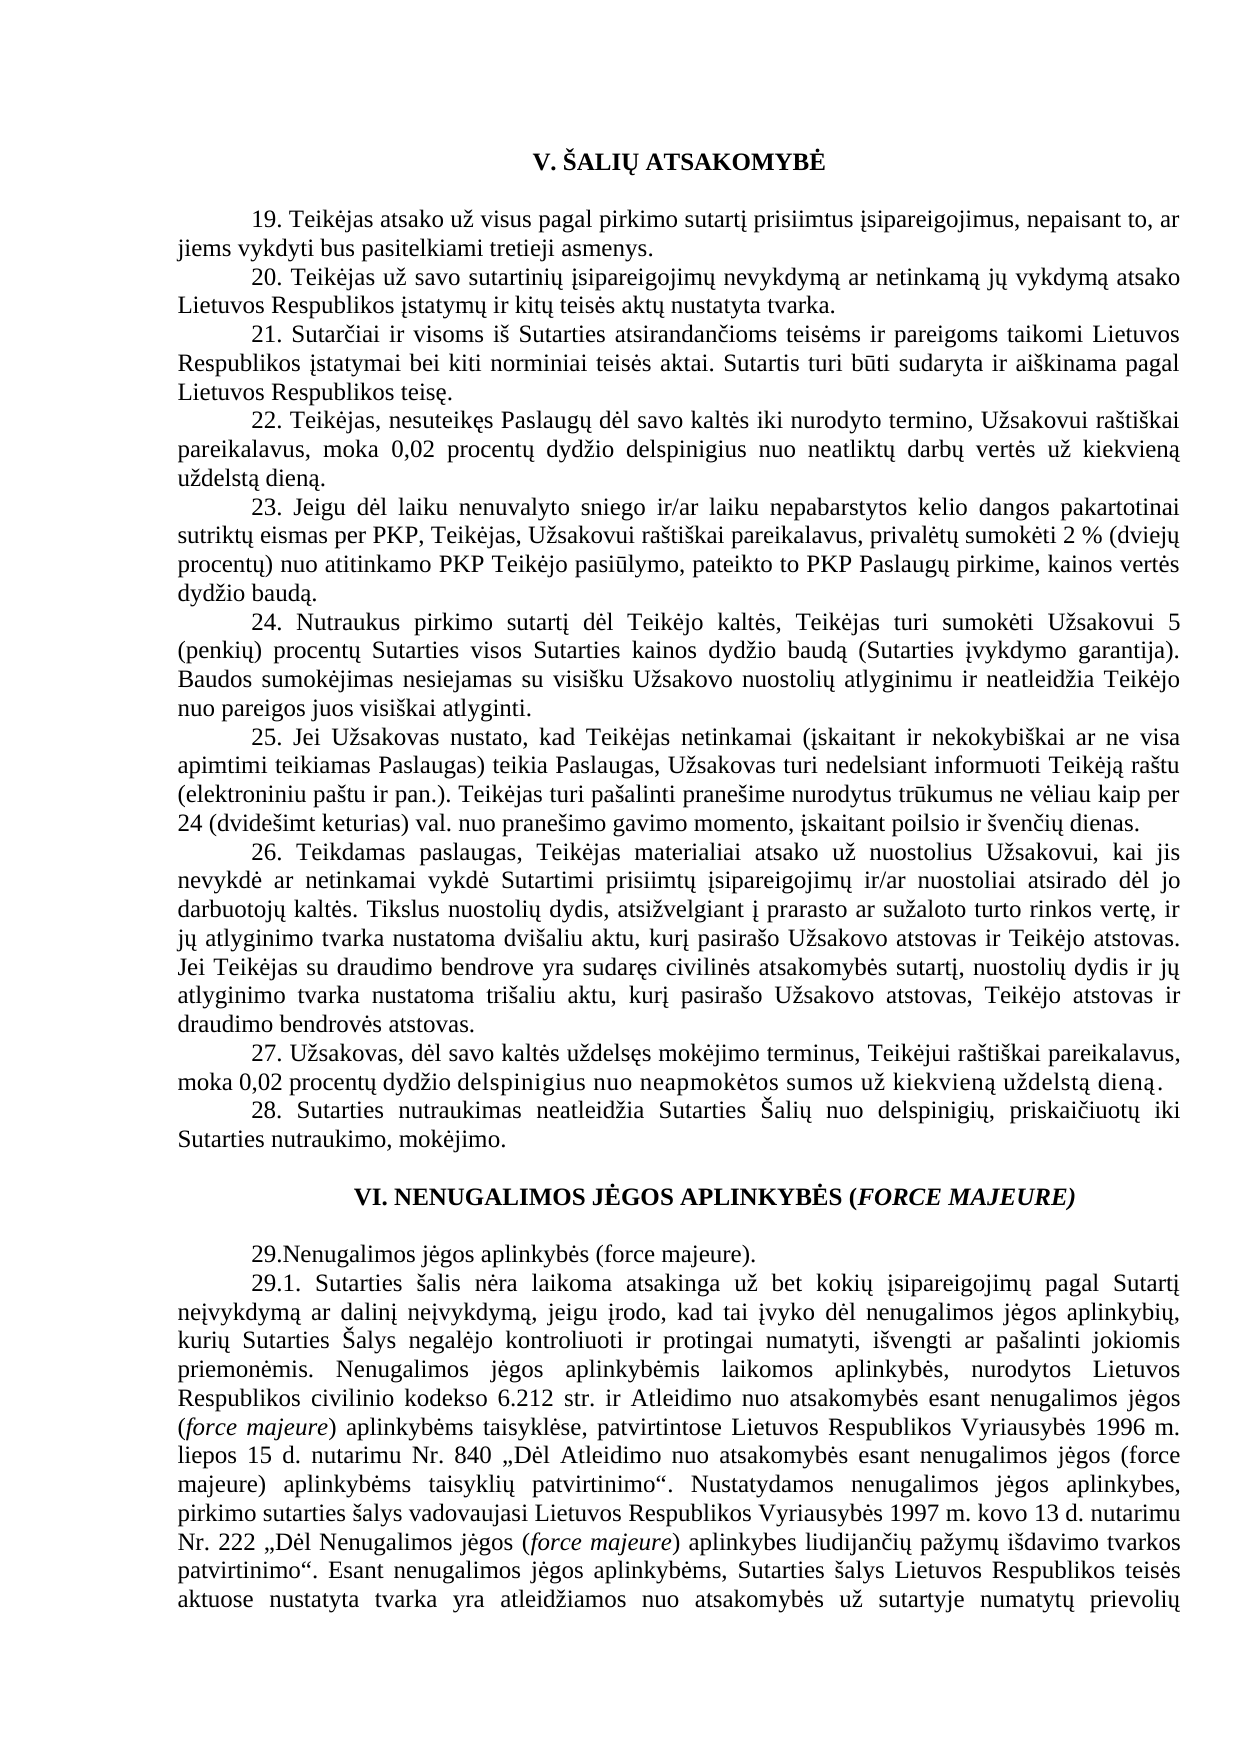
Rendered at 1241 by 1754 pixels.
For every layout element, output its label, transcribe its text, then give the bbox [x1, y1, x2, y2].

text 26. Teikdamas paslaugas, Teikėjas materialiai atsako už nuostolius Užsakovui, kai jis nevykdė ar netinkamai vykdė Sutartimi prisiimtų įsipareigojimų ir/ar nuostoliai atsirado dėl jo darbuotojų kaltės. Tikslus nuostolių dydis, atsižvelgiant į prarasto ar sužaloto turto rinkos vertę, ir jų atlyginimo tvarka nustatoma dvišaliu aktu, kurį pasirašo Užsakovo atstovas ir Teikėjo atstovas. Jei Teikėjas su draudimo bendrove yra sudaręs civilinės atsakomybės sutartį, nuostolių dydis ir jų atlyginimo tvarka nustatoma trišaliu aktu, kurį pasirašo Užsakovo atstovas, Teikėjo atstovas ir draudimo bendrovės atstovas. [177, 837, 1181, 1038]
text 25. Jei Užsakovas nustato, kad Teikėjas netinkamai (įskaitant ir nekokybiškai ar ne visa apimtimi teikiamas Paslaugas) teikia Paslaugas, Užsakovas turi nedelsiant informuoti Teikėją raštu (elektroniniu paštu ir pan.). Teikėjas turi pašalinti pranešime nurodytus trūkumus ne vėliau kaip per 24 (dvidešimt keturias) val. nuo pranešimo gavimo momento, įskaitant poilsio ir švenčių dienas. [177, 722, 1181, 837]
text VI. NENUGALIMOS JĖGOS APLINKYBĖS (FORCE MAJEURE) [177, 1182, 1181, 1211]
text 22. Teikėjas, nesuteikęs Paslaugų dėl savo kaltės iki nurodyto termino, Užsakovui raštiškai pareikalavus, moka 0,02 procentų dydžio delspinigius nuo neatliktų darbų vertės už kiekvieną uždelstą dieną. [177, 406, 1181, 492]
text 27. Užsakovas, dėl savo kaltės uždelsęs mokėjimo terminus, Teikėjui raštiškai pareikalavus, moka 0,02 procentų dydžio delspinigius nuo neapmokėtos sumos už kiekvieną uždelstą dieną. [177, 1038, 1181, 1096]
text 24. Nutraukus pirkimo sutartį dėl Teikėjo kaltės, Teikėjas turi sumokėti Užsakovui 5 (penkių) procentų Sutarties visos Sutarties kainos dydžio baudą (Sutarties įvykdymo garantija). Baudos sumokėjimas nesiejamas su visišku Užsakovo nuostolių atlyginimu ir neatleidžia Teikėjo nuo pareigos juos visiškai atlyginti. [177, 607, 1181, 722]
text 20. Teikėjas už savo sutartinių įsipareigojimų nevykdymą ar netinkamą jų vykdymą atsako Lietuvos Respublikos įstatymų ir kitų teisės aktų nustatyta tvarka. [177, 262, 1181, 319]
text 29.Nenugalimos jėgos aplinkybės (force majeure). [177, 1239, 1181, 1268]
text 21. Sutarčiai ir visoms iš Sutarties atsirandančioms teisėms ir pareigoms taikomi Lietuvos Respublikos įstatymai bei kiti norminiai teisės aktai. Sutartis turi būti sudaryta ir aiškinama pagal Lietuvos Respublikos teisę. [177, 319, 1181, 406]
text V. ŠALIŲ ATSAKOMYBĖ [177, 147, 1181, 176]
text 19. Teikėjas atsako už visus pagal pirkimo sutartį prisiimtus įsipareigojimus, nepaisant to, ar jiems vykdyti bus pasitelkiami tretieji asmenys. [177, 204, 1181, 262]
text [177, 1469, 1181, 1613]
text 23. Jeigu dėl laiku nenuvalyto sniego ir/ar laiku nepabarstytos kelio dangos pakartotinai sutriktų eismas per PKP, Teikėjas, Užsakovui raštiškai pareikalavus, privalėtų sumokėti 2 % (dviejų procentų) nuo atitinkamo PKP Teikėjo pasiūlymo, pateikto to PKP Paslaugų pirkime, kainos vertės dydžio baudą. [177, 492, 1181, 607]
text 28. Sutarties nutraukimas neatleidžia Sutarties Šalių nuo delspinigių, priskaičiuotų iki Sutarties nutraukimo, mokėjimo. [177, 1096, 1181, 1153]
